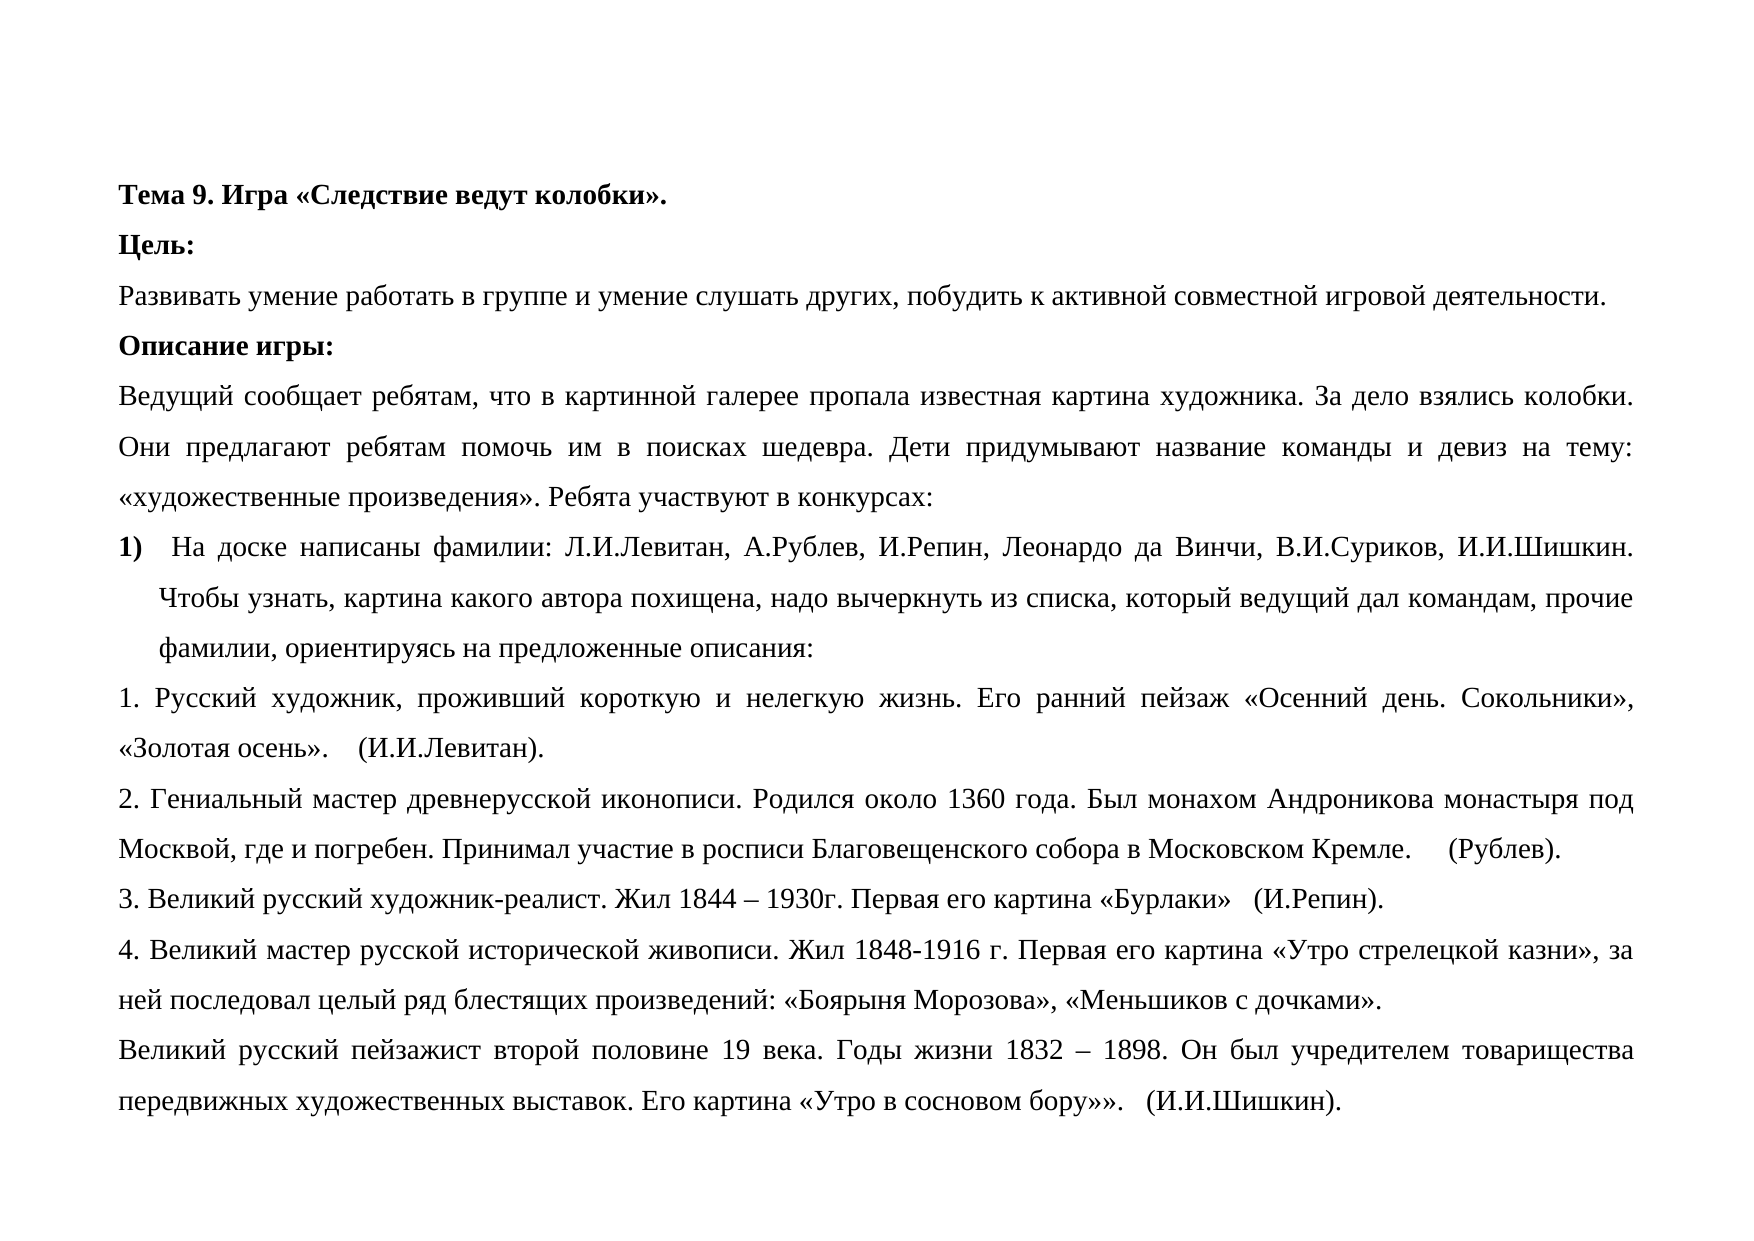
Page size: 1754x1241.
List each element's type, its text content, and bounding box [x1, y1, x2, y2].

text 2. Гениальный мастер древнерусской иконописи. Родился около 1360 года. Был монахом Андроникова монастыря под Москвой, где и погребен. Принимал участие в росписи Благовещенского собора в Московском Кремле. (Рублев). [118, 781, 1636, 865]
text 4. Великий мастер русской исторической живописи. Жил 1848-1916 г. Первая его картина «Утро стрелецкой казни», за ней последовал целый ряд блестящих произведений: «Боярыня Морозова», «Меньшиков с дочками». [118, 932, 1636, 1016]
text Тема 9. Игра «Следствие ведут колобки». [118, 177, 1636, 211]
text Великий русский пейзажист второй половине 19 века. Годы жизни 1832 – 1898. Он был учредителем товарищества передвижных художественных выставок. Его картина «Утро в сосновом бору»». (И.И.Шишкин). [118, 1032, 1636, 1116]
text Развивать умение работать в группе и умение слушать других, побудить к активной совместной игровой деятельности. [118, 278, 1636, 311]
text Ведущий сообщает ребятам, что в картинной галерее пропала известная картина художника. За дело взялись колобки. Они предлагают ребятам помочь им в поисках шедевра. Дети придумывают название команды и девиз на тему: «художественные произведения». Ребята участвуют в конкурсах: [118, 378, 1636, 513]
text Цель: [118, 227, 1636, 261]
list На доске написаны фамилии: Л.И.Левитан, А.Рублев, И.Репин, Леонардо да Винчи, В.И.Суриков, И.И.Шишкин. Чтобы узнать, картина какого автора похищена, надо вычеркнуть из списка, который ведущий дал командам, прочие фамилии, ориентируясь на предложенные описания: [118, 529, 1636, 663]
text 1. Русский художник, проживший короткую и нелегкую жизнь. Его ранний пейзаж «Осенний день. Сокольники», «Золотая осень». (И.И.Левитан). [118, 680, 1636, 764]
text Описание игры: [118, 328, 1636, 362]
text 3. Великий русский художник-реалист. Жил 1844 – 1930г. Первая его картина «Бурлаки» (И.Репин). [118, 882, 1636, 915]
